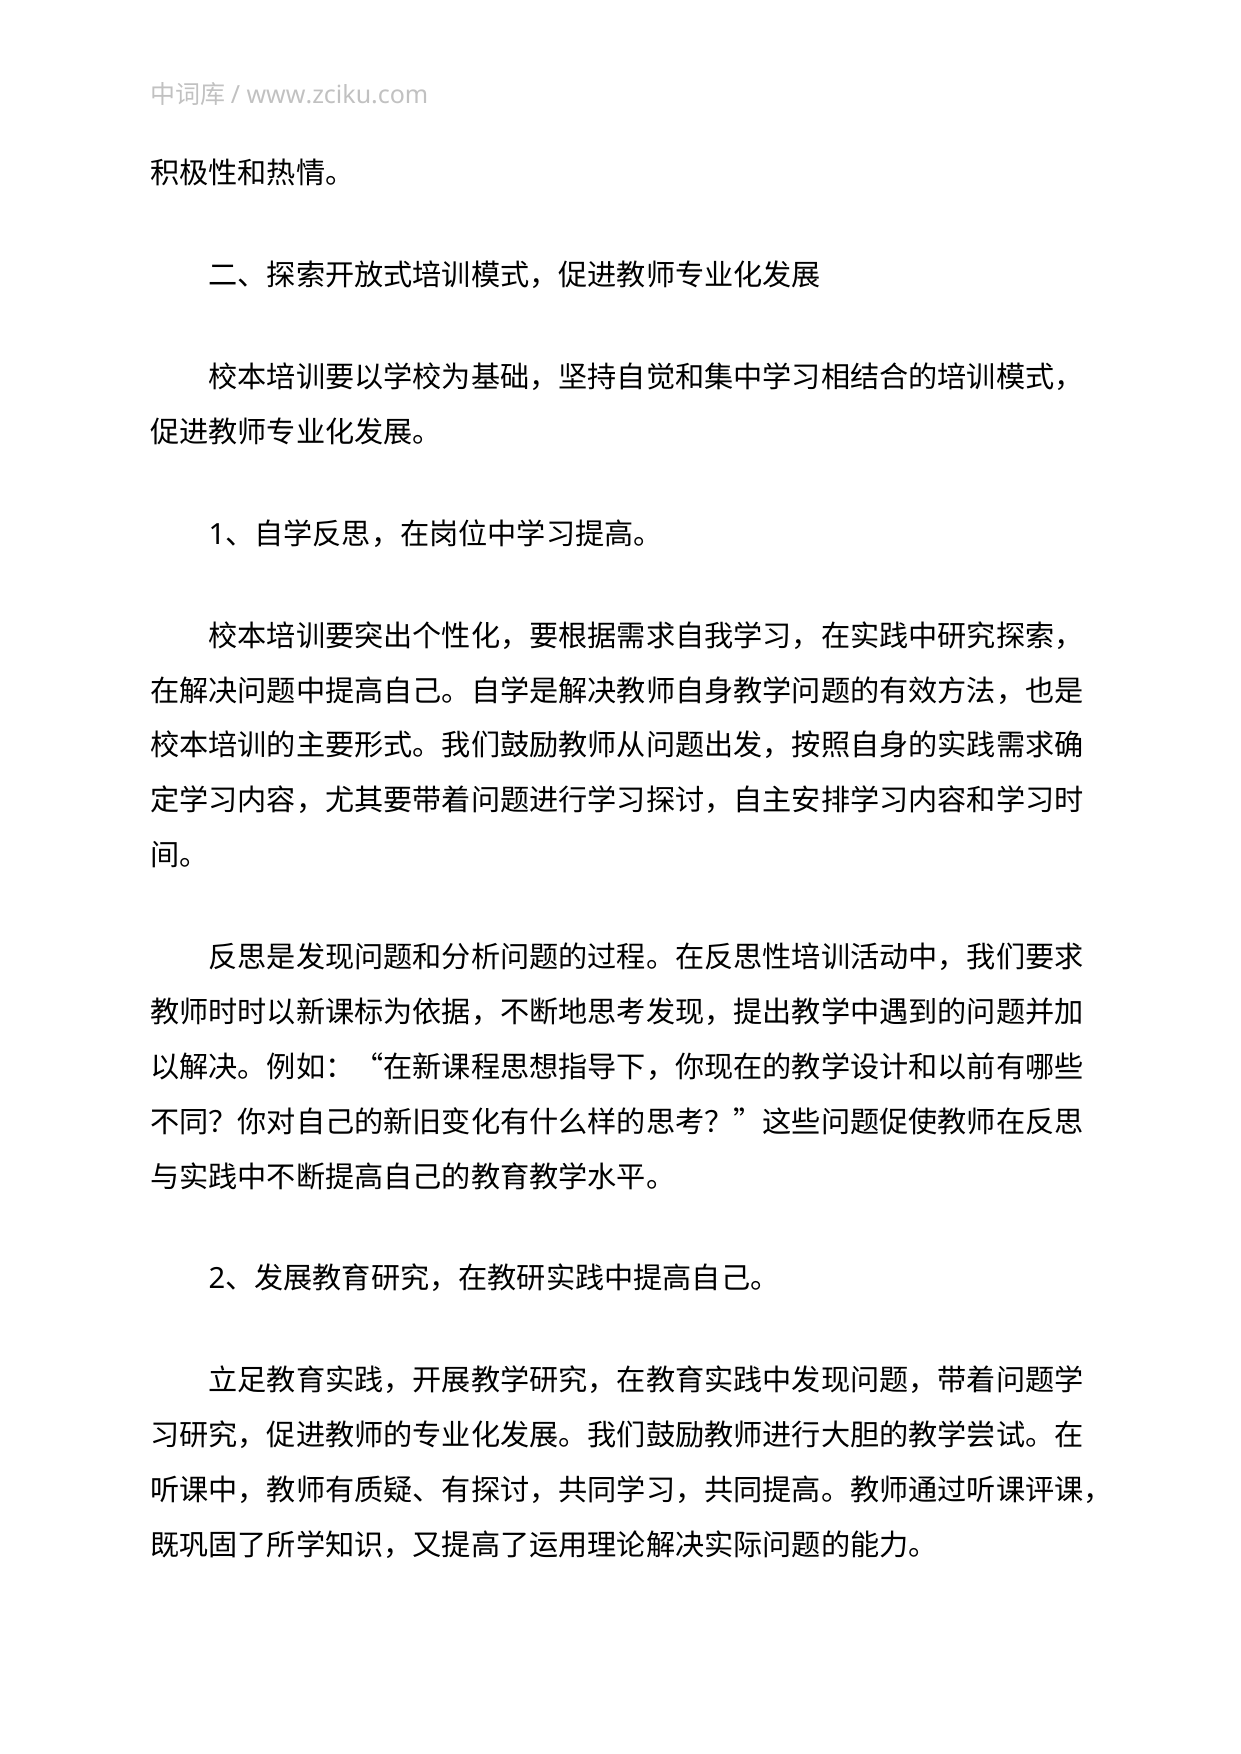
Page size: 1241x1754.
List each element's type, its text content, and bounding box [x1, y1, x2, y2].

text 反思是发现问题和分析问题的过程。在反思性培训活动中，我们要求教师时时以新课标为依据，不断地思考发现，提出教学中遇到的问题并加以解决。例如：“在新课程思想指导下，你现在的教学设计和以前有哪些不同？你对自己的新旧变化有什么样的思考？”这些问题促使教师在反思与实践中不断提高自己的教育教学水平。 [150, 933, 1090, 1195]
text 二、探索开放式培训模式，促进教师专业化发展 [150, 252, 1090, 294]
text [150, 150, 1090, 192]
text 校本培训要突出个性化，要根据需求自我学习，在实践中研究探索，在解决问题中提高自己。自学是解决教师自身教学问题的有效方法，也是校本培训的主要形式。我们鼓励教师从问题出发，按照自身的实践需求确定学习内容，尤其要带着问题进行学习探讨，自主安排学习内容和学习时间。 [150, 612, 1090, 874]
text 1、自学反思，在岗位中学习提高。 [150, 510, 1090, 553]
text 2、发展教育研究，在教研实践中提高自己。 [150, 1255, 1090, 1297]
text 立足教育实践，开展教学研究，在教育实践中发现问题，带着问题学习研究，促进教师的专业化发展。我们鼓励教师进行大胆的教学尝试。在听课中，教师有质疑、有探讨，共同学习，共同提高。教师通过听课评课，既巩固了所学知识，又提高了运用理论解决实际问题的能力。 [150, 1357, 1090, 1564]
text 校本培训要以学校为基础，坚持自觉和集中学习相结合的培训模式，促进教师专业化发展。 [150, 353, 1090, 451]
